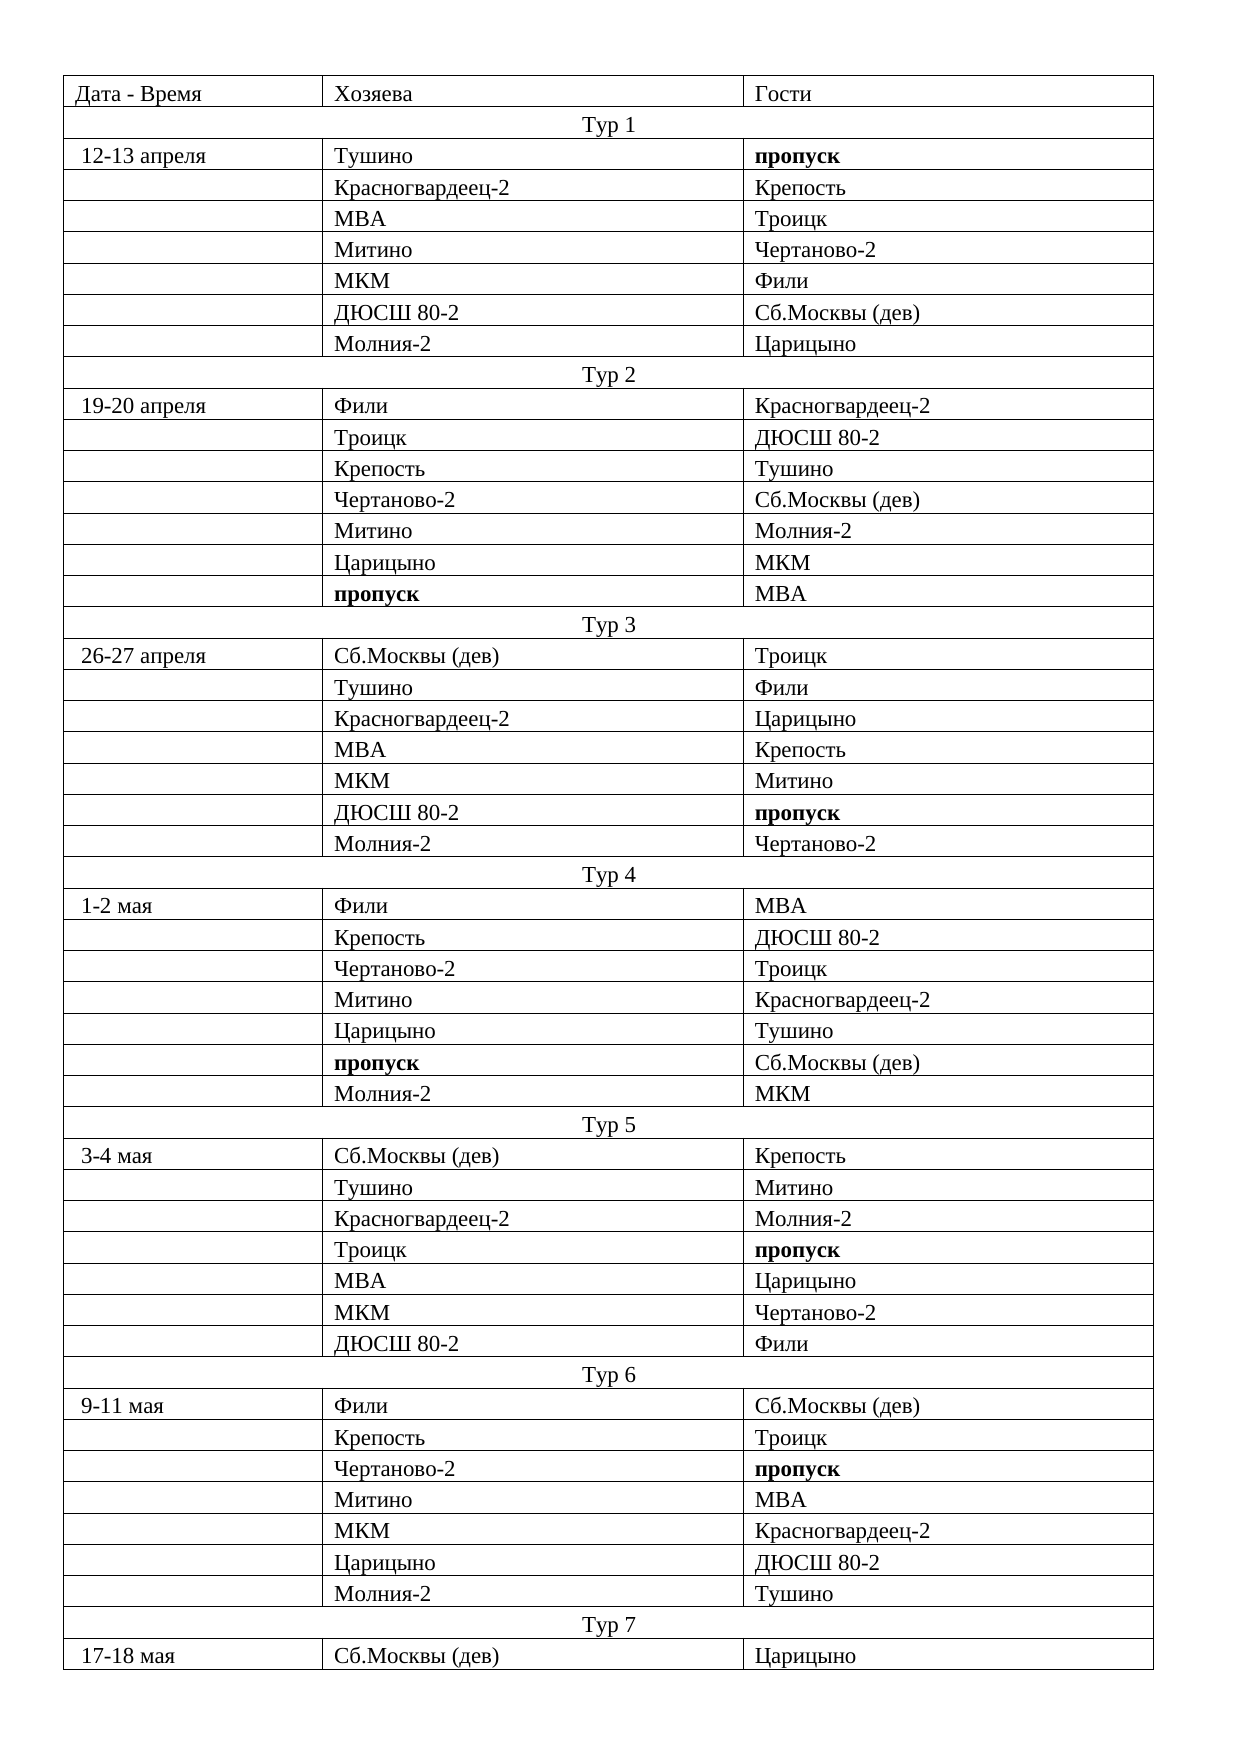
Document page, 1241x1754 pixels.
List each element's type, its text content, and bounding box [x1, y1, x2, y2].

table_header Дата - Время [64, 76, 322, 106]
table_cell ДЮСШ 80-2 [744, 1545, 1153, 1575]
table_cell Фили [323, 889, 743, 919]
table_cell [64, 576, 322, 606]
table_cell Молния-2 [744, 1201, 1153, 1231]
table_cell Троицк [744, 201, 1153, 231]
table_cell ДЮСШ 80-2 [744, 920, 1153, 950]
table_cell Тушино [323, 1170, 743, 1200]
table_cell 1-2 мая [64, 889, 322, 919]
table_cell Крепость [744, 732, 1153, 762]
table_cell Тушино [744, 1576, 1153, 1606]
table_cell МКМ [744, 1076, 1153, 1106]
table_cell Троицк [323, 1232, 743, 1262]
table_cell Митино [744, 1170, 1153, 1200]
table_cell пропуск [744, 139, 1153, 169]
table_cell [64, 170, 322, 200]
table_cell пропуск [323, 1045, 743, 1075]
table_cell Молния-2 [323, 1076, 743, 1106]
table_cell Тур 2 [64, 357, 1153, 387]
table_cell Тур 5 [64, 1107, 1153, 1137]
table_cell [64, 920, 322, 950]
table_cell [64, 1076, 322, 1106]
table_cell МВА [744, 576, 1153, 606]
table_cell Чертаново-2 [744, 232, 1153, 262]
table_cell [64, 514, 322, 544]
table_cell Тушино [744, 451, 1153, 481]
table_cell пропуск [744, 1232, 1153, 1262]
table_cell Фили [744, 1326, 1153, 1356]
table_cell [64, 1545, 322, 1575]
table_cell Троицк [744, 639, 1153, 669]
table_cell Царицыно [744, 326, 1153, 356]
table_cell Чертаново-2 [323, 951, 743, 981]
table_cell Крепость [323, 1420, 743, 1450]
table_cell Сб.Москвы (дев) [323, 1139, 743, 1169]
table_cell Митино [323, 982, 743, 1012]
table_cell Сб.Москвы (дев) [744, 1045, 1153, 1075]
table_cell [64, 764, 322, 794]
table_cell Митино [323, 232, 743, 262]
table_cell Сб.Москвы (дев) [744, 482, 1153, 512]
table_cell [64, 1451, 322, 1481]
table_cell Красногвардеец-2 [744, 982, 1153, 1012]
table_cell Чертаново-2 [323, 482, 743, 512]
table_cell Митино [323, 1482, 743, 1512]
table_cell ДЮСШ 80-2 [323, 1326, 743, 1356]
table_cell Троицк [744, 951, 1153, 981]
table_cell Царицыно [744, 1264, 1153, 1294]
table_cell ДЮСШ 80-2 [744, 420, 1153, 450]
table_cell Красногвардеец-2 [744, 1514, 1153, 1544]
table_cell [64, 1232, 322, 1262]
table_cell МКМ [323, 264, 743, 294]
table_cell ДЮСШ 80-2 [323, 795, 743, 825]
table_cell [64, 1264, 322, 1294]
table_cell [64, 1045, 322, 1075]
table_cell Чертаново-2 [744, 826, 1153, 856]
table_cell МВА [323, 1264, 743, 1294]
table_cell ДЮСШ 80-2 [323, 295, 743, 325]
table_cell [64, 670, 322, 700]
table_cell Красногвардеец-2 [323, 170, 743, 200]
table_cell Митино [323, 514, 743, 544]
table_cell Фили [323, 389, 743, 419]
table_cell Красногвардеец-2 [323, 1201, 743, 1231]
table_cell [64, 1201, 322, 1231]
table_cell МКМ [744, 545, 1153, 575]
table_cell Царицыно [744, 701, 1153, 731]
table_cell [64, 482, 322, 512]
table_cell Митино [744, 764, 1153, 794]
table_cell Сб.Москвы (дев) [323, 1639, 743, 1669]
table_cell Фили [744, 264, 1153, 294]
table_cell [64, 232, 322, 262]
table_cell пропуск [323, 576, 743, 606]
table_cell [64, 451, 322, 481]
table_cell [64, 326, 322, 356]
table_cell [64, 201, 322, 231]
table_cell [64, 982, 322, 1012]
table_cell [64, 1014, 322, 1044]
table_cell Чертаново-2 [744, 1295, 1153, 1325]
table_cell Чертаново-2 [323, 1451, 743, 1481]
table_cell [64, 826, 322, 856]
table_cell Тур 6 [64, 1357, 1153, 1387]
table_cell 9-11 мая [64, 1389, 322, 1419]
table_cell 26-27 апреля [64, 639, 322, 669]
table_cell [64, 1326, 322, 1356]
table_cell Сб.Москвы (дев) [323, 639, 743, 669]
table_cell Царицыно [744, 1639, 1153, 1669]
table_cell [64, 1514, 322, 1544]
table_cell Фили [323, 1389, 743, 1419]
table_cell пропуск [744, 1451, 1153, 1481]
table_cell Царицыно [323, 545, 743, 575]
table_cell МКМ [323, 1514, 743, 1544]
table_cell [64, 1420, 322, 1450]
table_cell Тушино [323, 670, 743, 700]
table_cell Троицк [323, 420, 743, 450]
table_cell МВА [744, 889, 1153, 919]
table_cell [64, 1295, 322, 1325]
table_cell Сб.Москвы (дев) [744, 295, 1153, 325]
table_cell Крепость [323, 920, 743, 950]
table_cell 17-18 мая [64, 1639, 322, 1669]
table_cell Молния-2 [323, 1576, 743, 1606]
table_cell МВА [323, 201, 743, 231]
table_cell Тушино [323, 139, 743, 169]
table_cell Молния-2 [744, 514, 1153, 544]
table_cell Тур 1 [64, 107, 1153, 137]
table_cell Троицк [744, 1420, 1153, 1450]
table_cell [64, 1576, 322, 1606]
table_cell 12-13 апреля [64, 139, 322, 169]
table_cell [64, 701, 322, 731]
table_cell пропуск [744, 795, 1153, 825]
table_cell [64, 732, 322, 762]
table_cell 3-4 мая [64, 1139, 322, 1169]
table_cell Крепость [744, 1139, 1153, 1169]
table_cell Крепость [744, 170, 1153, 200]
table_cell Фили [744, 670, 1153, 700]
table_cell Красногвардеец-2 [323, 701, 743, 731]
table_header Гости [744, 76, 1153, 106]
table_cell Тур 4 [64, 857, 1153, 887]
table_cell Тур 3 [64, 607, 1153, 637]
table_cell Молния-2 [323, 826, 743, 856]
table_cell МВА [323, 732, 743, 762]
table_cell [64, 795, 322, 825]
table_cell Царицыно [323, 1545, 743, 1575]
table_cell Молния-2 [323, 326, 743, 356]
table_cell Тур 7 [64, 1607, 1153, 1637]
table_cell Тушино [744, 1014, 1153, 1044]
table_header Хозяева [323, 76, 743, 106]
table_cell Крепость [323, 451, 743, 481]
table_cell Царицыно [323, 1014, 743, 1044]
table_cell МВА [744, 1482, 1153, 1512]
table_cell [64, 420, 322, 450]
table_cell [64, 545, 322, 575]
table_cell МКМ [323, 1295, 743, 1325]
table_cell [64, 951, 322, 981]
table_cell 19-20 апреля [64, 389, 322, 419]
table_cell МКМ [323, 764, 743, 794]
table_cell [64, 295, 322, 325]
table_cell Красногвардеец-2 [744, 389, 1153, 419]
table_cell [64, 1482, 322, 1512]
table_cell [64, 1170, 322, 1200]
table_cell Сб.Москвы (дев) [744, 1389, 1153, 1419]
table_cell [64, 264, 322, 294]
